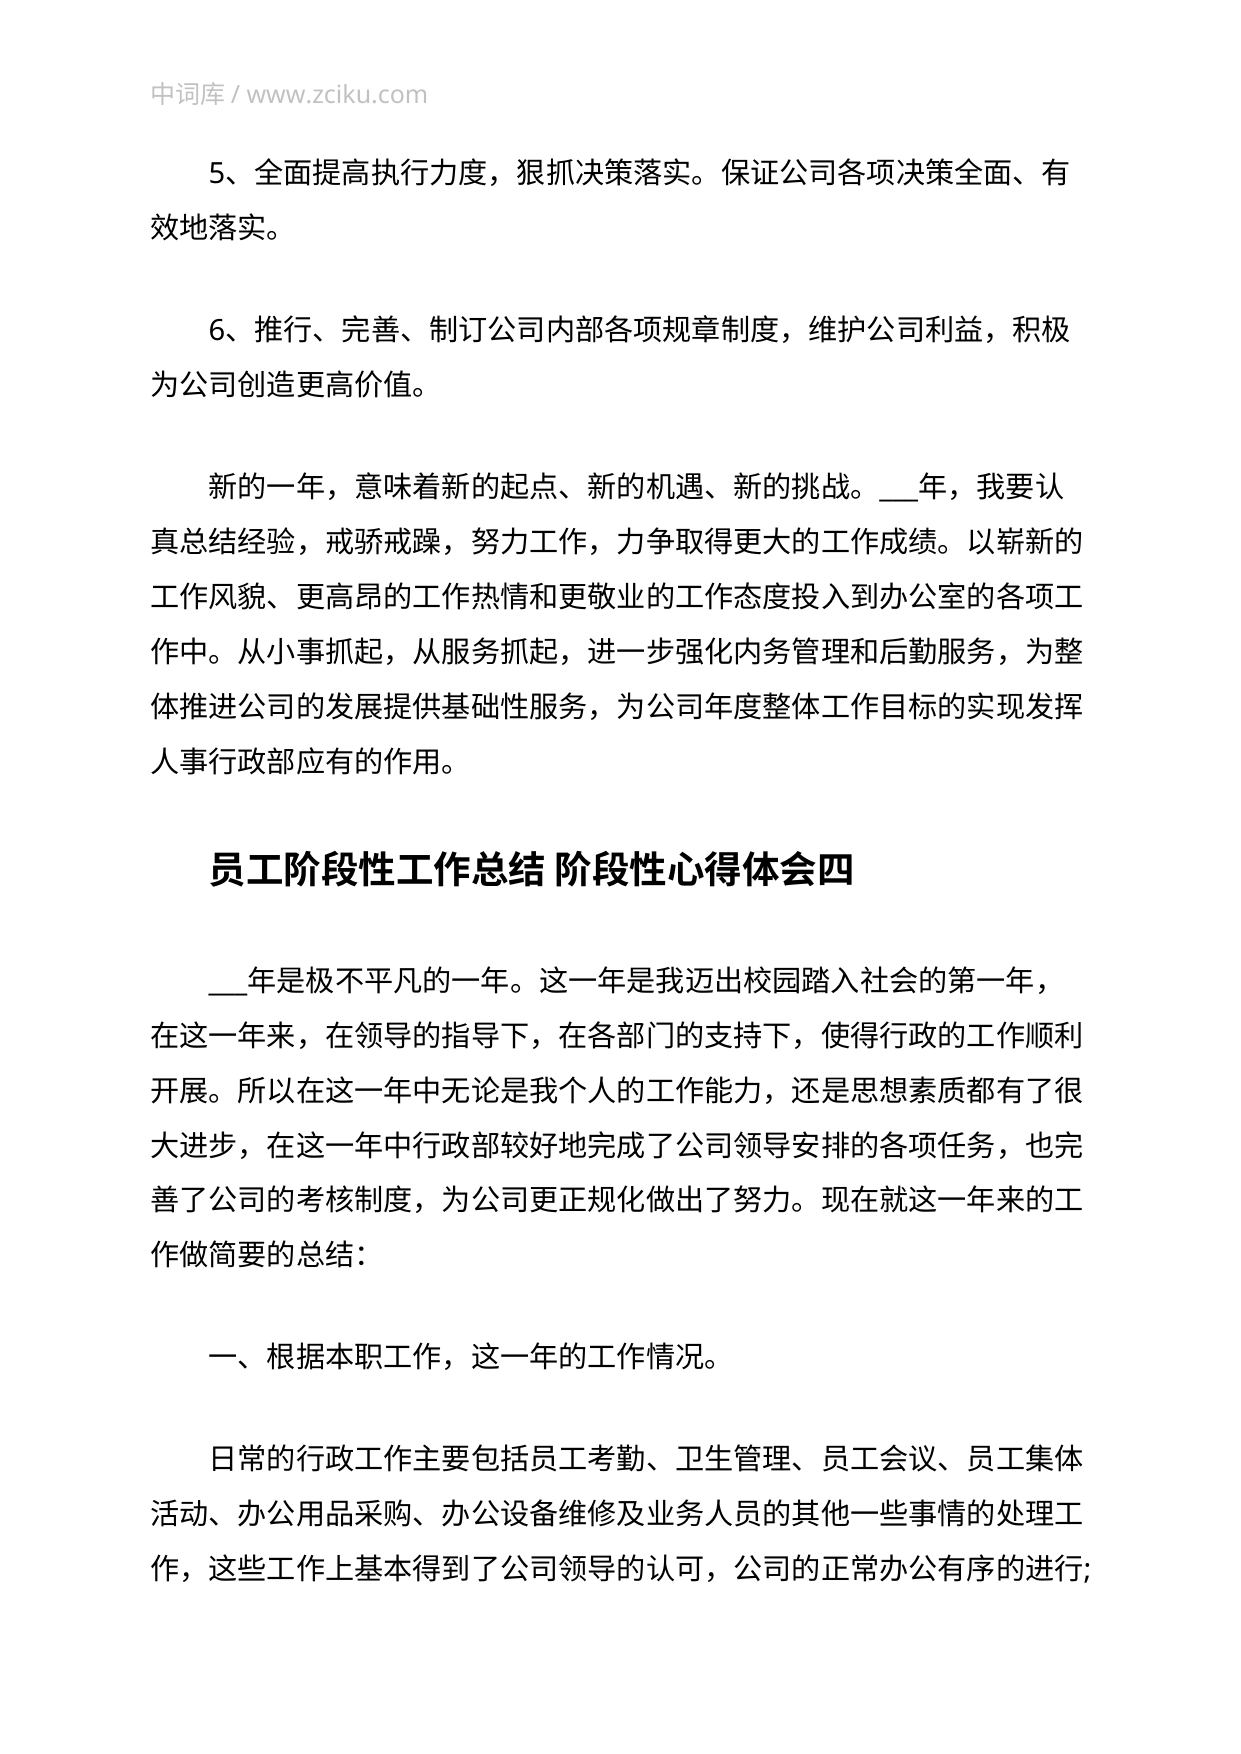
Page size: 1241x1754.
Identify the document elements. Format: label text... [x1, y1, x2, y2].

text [150, 1435, 1090, 1588]
text 5、全面提高执行力度，狠抓决策落实。保证公司各项决策全面、有效地落实。 [150, 150, 1090, 247]
text 新的一年，意味着新的起点、新的机遇、新的挑战。___年，我要认真总结经验，戒骄戒躁，努力工作，力争取得更大的工作成绩。以崭新的工作风貌、更高昂的工作热情和更敬业的工作态度投入到办公室的各项工作中。从小事抓起，从服务抓起，进一步强化内务管理和后勤服务，为整体推进公司的发展提供基础性服务，为公司年度整体工作目标的实现发挥人事行政部应有的作用。 [150, 463, 1090, 780]
text ___年是极不平凡的一年。这一年是我迈出校园踏入社会的第一年，在这一年来，在领导的指导下，在各部门的支持下，使得行政的工作顺利开展。所以在这一年中无论是我个人的工作能力，还是思想素质都有了很大进步，在这一年中行政部较好地完成了公司领导安排的各项任务，也完善了公司的考核制度，为公司更正规化做出了努力。现在就这一年来的工作做简要的总结： [150, 957, 1090, 1274]
text 一、根据本职工作，这一年的工作情况。 [150, 1334, 1090, 1376]
text 6、推行、完善、制订公司内部各项规章制度，维护公司利益，积极为公司创造更高价值。 [150, 307, 1090, 404]
text 员工阶段性工作总结 阶段性心得体会四 [150, 840, 1090, 894]
